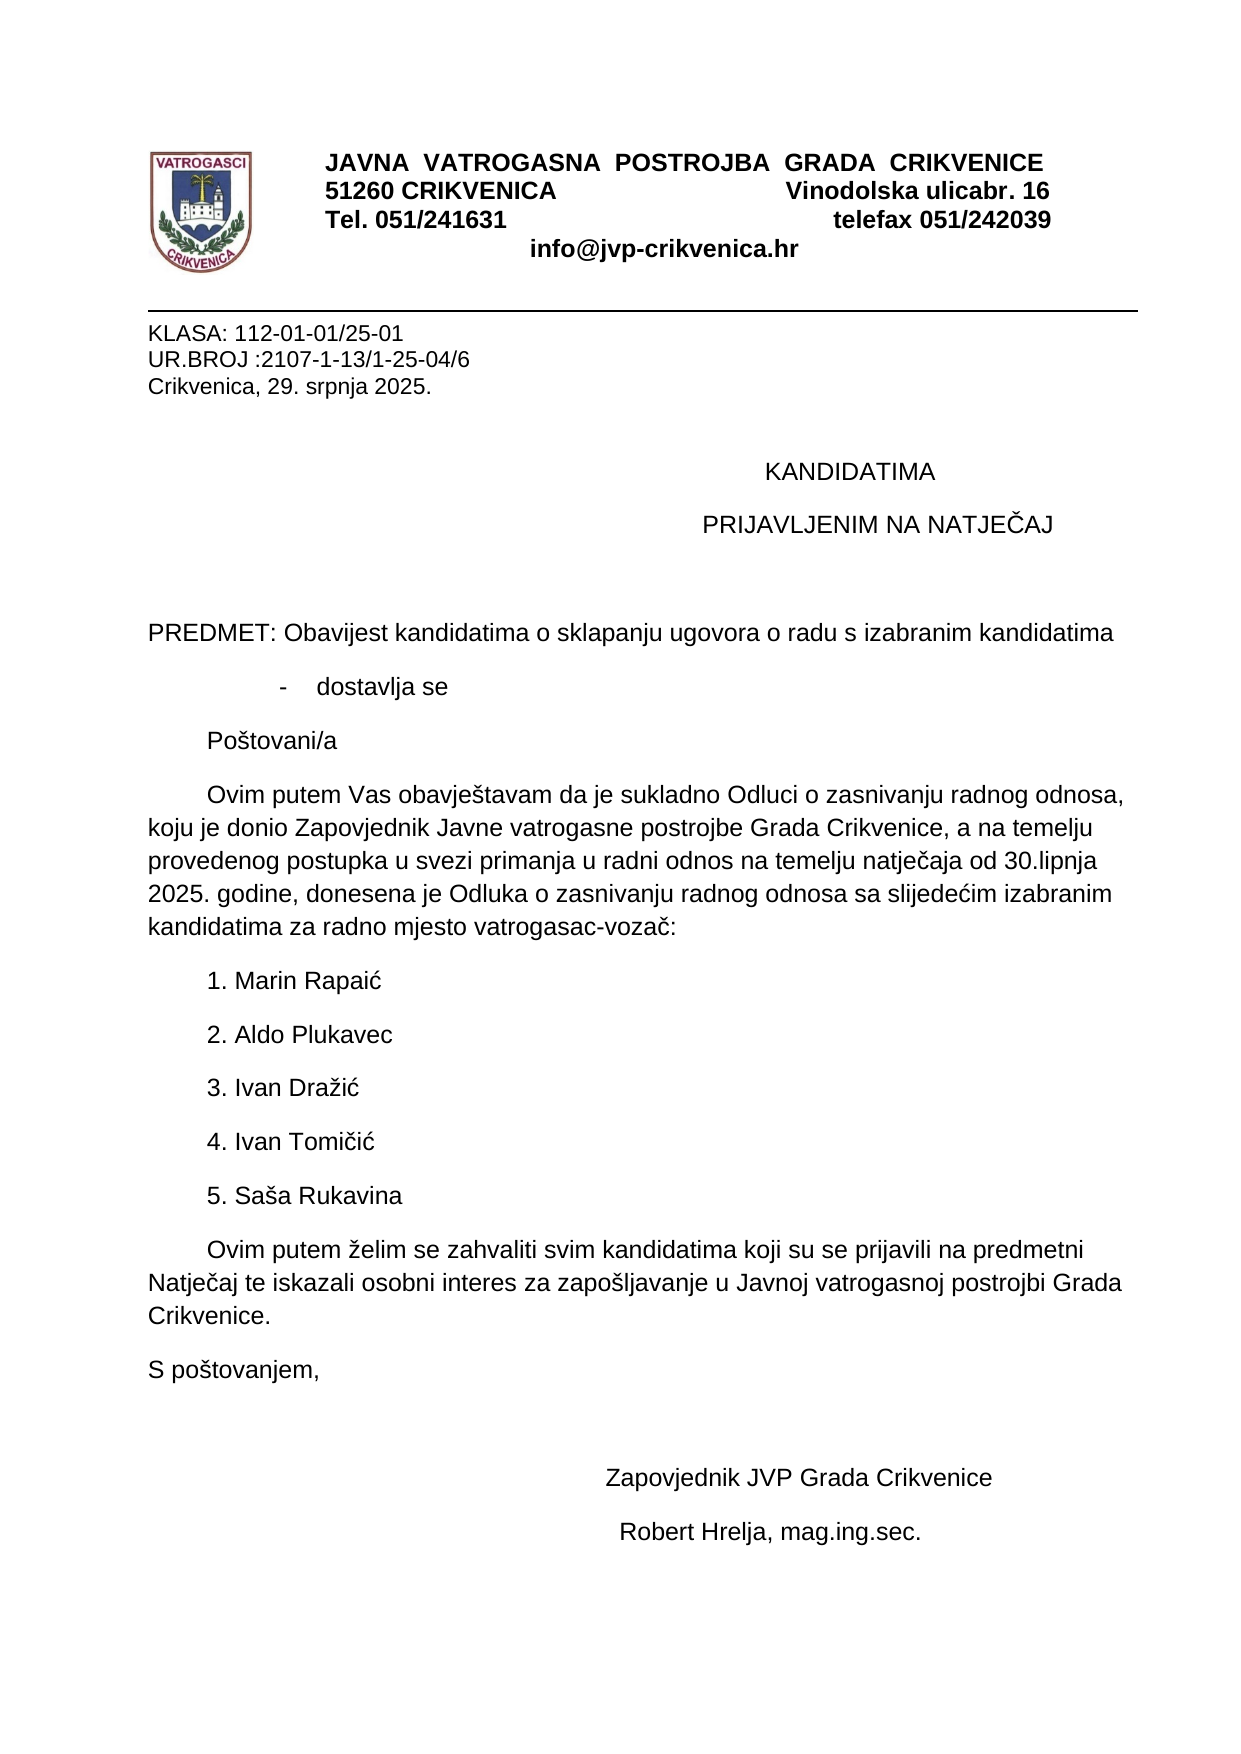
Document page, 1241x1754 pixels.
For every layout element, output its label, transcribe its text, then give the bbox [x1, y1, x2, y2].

text Robert Hrelja, mag.ing.sec. [148, 1516, 1167, 1545]
text JAVNA VATROGASNA POSTROJBA GRADA CRIKVENICE [148, 148, 1167, 176]
text PREDMET: Obavijest kandidatima o sklapanju ugovora o radu s izabranim kandidatima [148, 618, 1167, 647]
text PRIJAVLJENIM NA NATJEČAJ [148, 511, 1167, 539]
list dostavlja se [279, 672, 1167, 701]
text Ovim putem Vas obavještavam da je sukladno Odluci o zasnivanju radnog odnosa, koju je donio Zapovjednik Javne vatrogasne postrojbe Grada Crikvenice, a na temelju provedenog postupka u svezi primanja u radni odnos na temelju natječaja od 30.lipnja 2025. godine, donesena je Odluka o zasnivanju radnog odnosa sa slijedećim izabranim kandidatima za radno mjesto vatrogasac-vozač: [148, 780, 1167, 941]
picture [148, 150, 254, 275]
text 5. Saša Rukavina [148, 1181, 1167, 1210]
text Zapovjednik JVP Grada Crikvenice [148, 1463, 1167, 1491]
text Crikvenica, 29. srpnja 2025. [148, 373, 1167, 399]
text 51260 CRIKVENICA Vinodolska ulicabr. 16 [254, 176, 1167, 205]
text 3. Ivan Dražić [148, 1073, 1167, 1102]
text Ovim putem želim se zahvaliti svim kandidatima koji su se prijavili na predmetni Natječaj te iskazali osobni interes za zapošljavanje u Javnoj vatrogasnoj postrojbi Grada Crikvenice. [148, 1235, 1167, 1330]
text 4. Ivan Tomičić [148, 1127, 1167, 1156]
text UR.BROJ :2107-1-13/1-25-04/6 [148, 346, 1167, 373]
text KLASA: 112-01-01/25-01 [148, 320, 1167, 346]
text Tel. 051/241631 telefax 051/242039 [254, 205, 1167, 234]
text S poštovanjem, [148, 1355, 1167, 1384]
text KANDIDATIMA [148, 457, 1167, 485]
text info@jvp-crikvenica.hr [295, 234, 1167, 263]
text 1. Marin Rapaić [148, 966, 1167, 994]
text 2. Aldo Plukavec [148, 1019, 1167, 1048]
text Poštovani/a [148, 726, 1167, 755]
